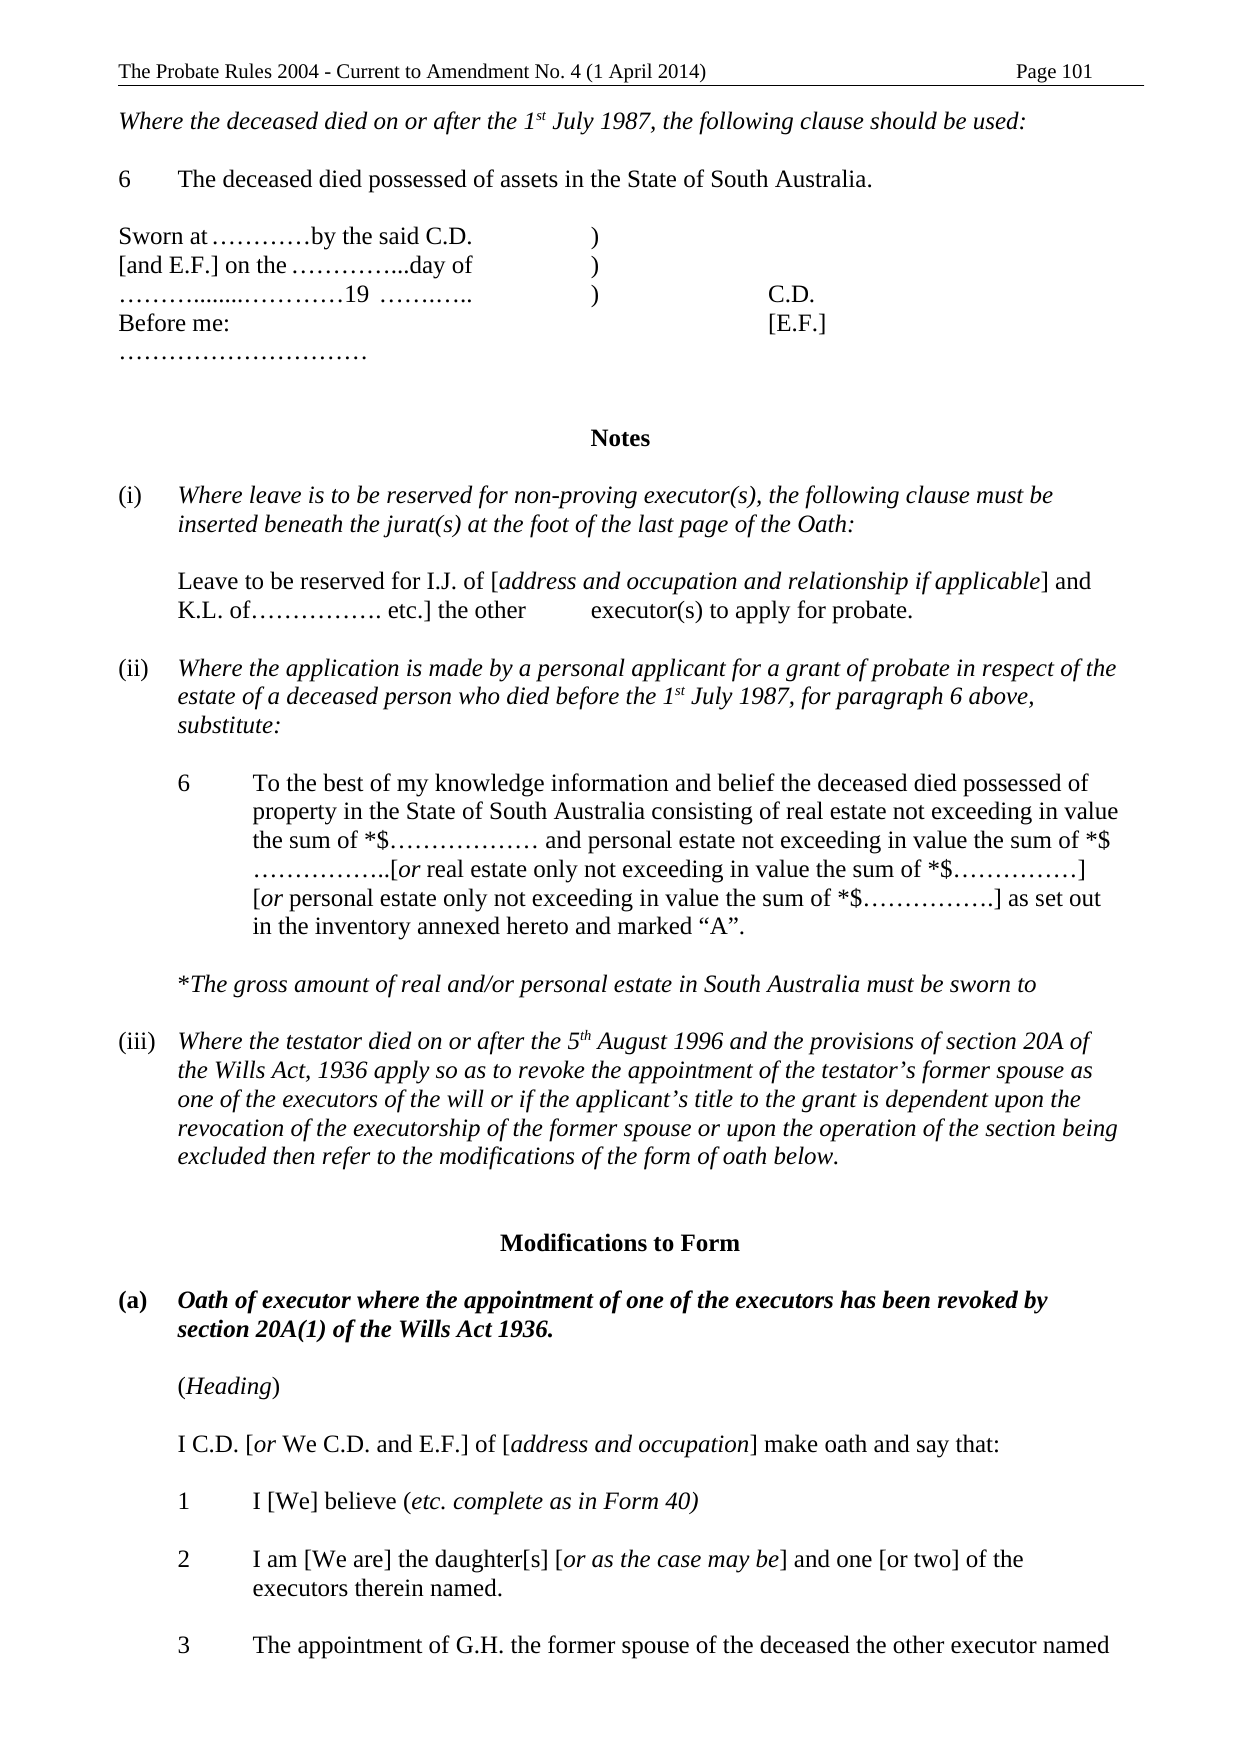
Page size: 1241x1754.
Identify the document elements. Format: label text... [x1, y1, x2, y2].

text (i) Where leave is to be reserved for non-proving executor(s), the following clause must be inserted beneath the jurat(s) at the foot of the last page of the Oath: [118, 480, 1122, 538]
text (iii) Where the testator died on or after the 5th August 1996 and the provisions of section 20A of the Wills Act, 1936 apply so as to revoke the appointment of the testator’s former spouse as one of the executors of the will or if the applicant’s title to the grant is dependent upon the revocation of the executorship of the former spouse or upon the operation of the section being excluded then refer to the modifications of the form of oath below. [118, 1026, 1122, 1170]
text ………........…… ……19 …….….. ) C.D. [118, 279, 1122, 308]
text (ii) Where the application is made by a personal applicant for a grant of probate in respect of the estate of a deceased person who died before the 1st July 1987, for paragraph 6 above, substitute: [118, 653, 1122, 739]
text I C.D. [or We C.D. and E.F.] of [address and occupation] make oath and say that: [177, 1429, 1122, 1458]
text 1 I [We] believe (etc. complete as in Form 40) [177, 1486, 1122, 1515]
text Sworn at …………by the said C.D. ) [118, 221, 1122, 250]
text Leave to be reserved for I.J. of [address and occupation and relationship if applicable] and K.L. of……………. etc.] the other executor(s) to apply for probate. [118, 566, 1122, 624]
text ………………………… [118, 336, 1122, 365]
text 6 The deceased died possessed of assets in the State of South Australia. [118, 164, 1122, 193]
text *The gross amount of real and/or personal estate in South Australia must be sworn to [177, 969, 1122, 998]
text Before me: [E.F.] [118, 308, 1122, 336]
text 6 To the best of my knowledge information and belief the deceased died possessed of property in the State of South Australia consisting of real estate not exceeding in value the sum of *$……………… and personal estate not exceeding in value the sum of *$……………..[or real estate only not exceeding in value the sum of *$……………] [or personal estate only not exceeding in value the sum of *$…………….] as set out in the inventory annexed hereto and marked “A”. [177, 768, 1122, 940]
text [and E.F.] on the …………...day of ) [118, 250, 1122, 279]
text Notes [118, 423, 1122, 451]
text (Heading) [177, 1371, 1122, 1400]
text 2 I am [We are] the daughter[s] [or as the case may be] and one [or two] of the executors therein named. [177, 1544, 1122, 1601]
text (a) Oath of executor where the appointment of one of the executors has been revoked by section 20A(1) of the Wills Act 1936. [118, 1285, 1122, 1343]
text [177, 1630, 1122, 1659]
text Where the deceased died on or after the 1st July 1987, the following clause should be used: [118, 106, 1122, 135]
text Modifications to Form [118, 1228, 1122, 1256]
